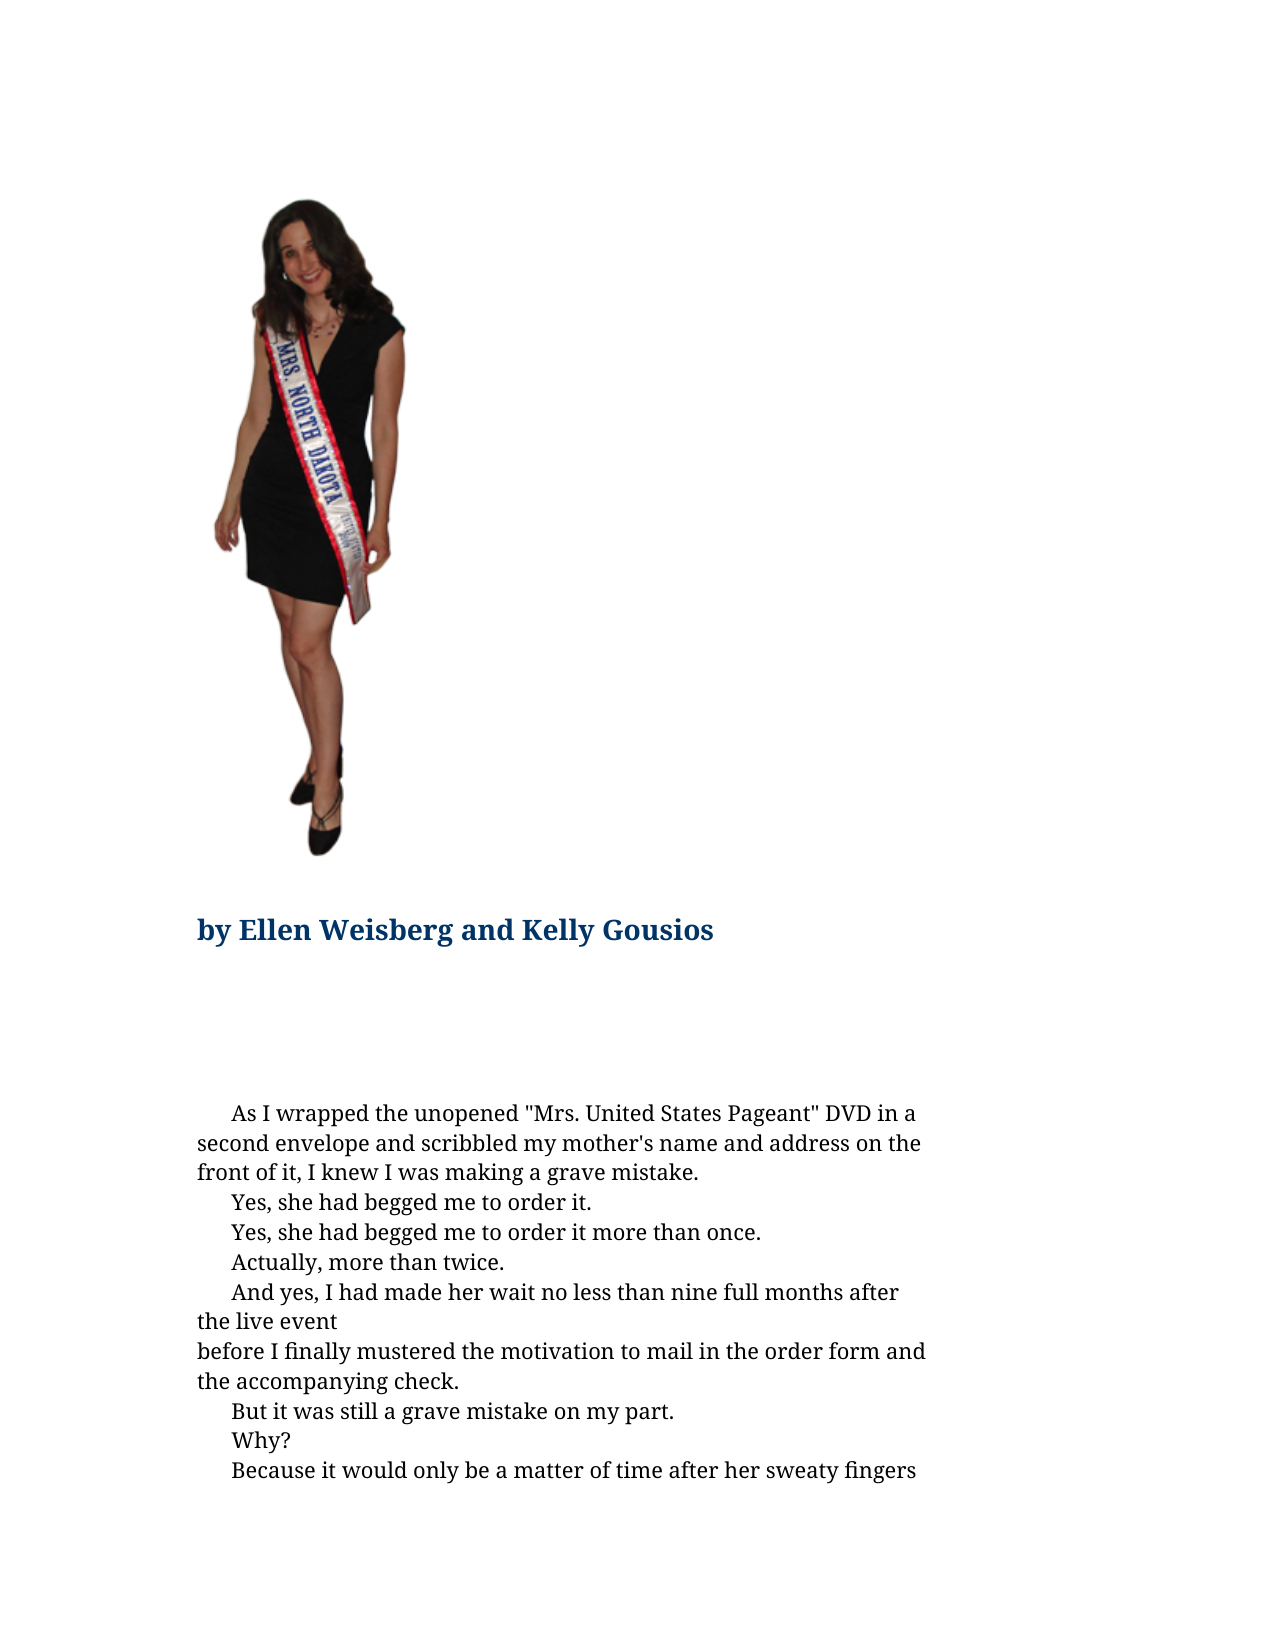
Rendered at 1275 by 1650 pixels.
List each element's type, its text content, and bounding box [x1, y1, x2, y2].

text POOR NORTH DAKOTA: ONE WOMAN’S JOURNEY FROM GEEK TO GEEKY BEAUTY QUEEN [197, 150, 1125, 863]
text by Ellen Weisberg and Kelly Gousios [197, 910, 1125, 948]
picture [196, 188, 421, 864]
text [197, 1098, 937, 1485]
